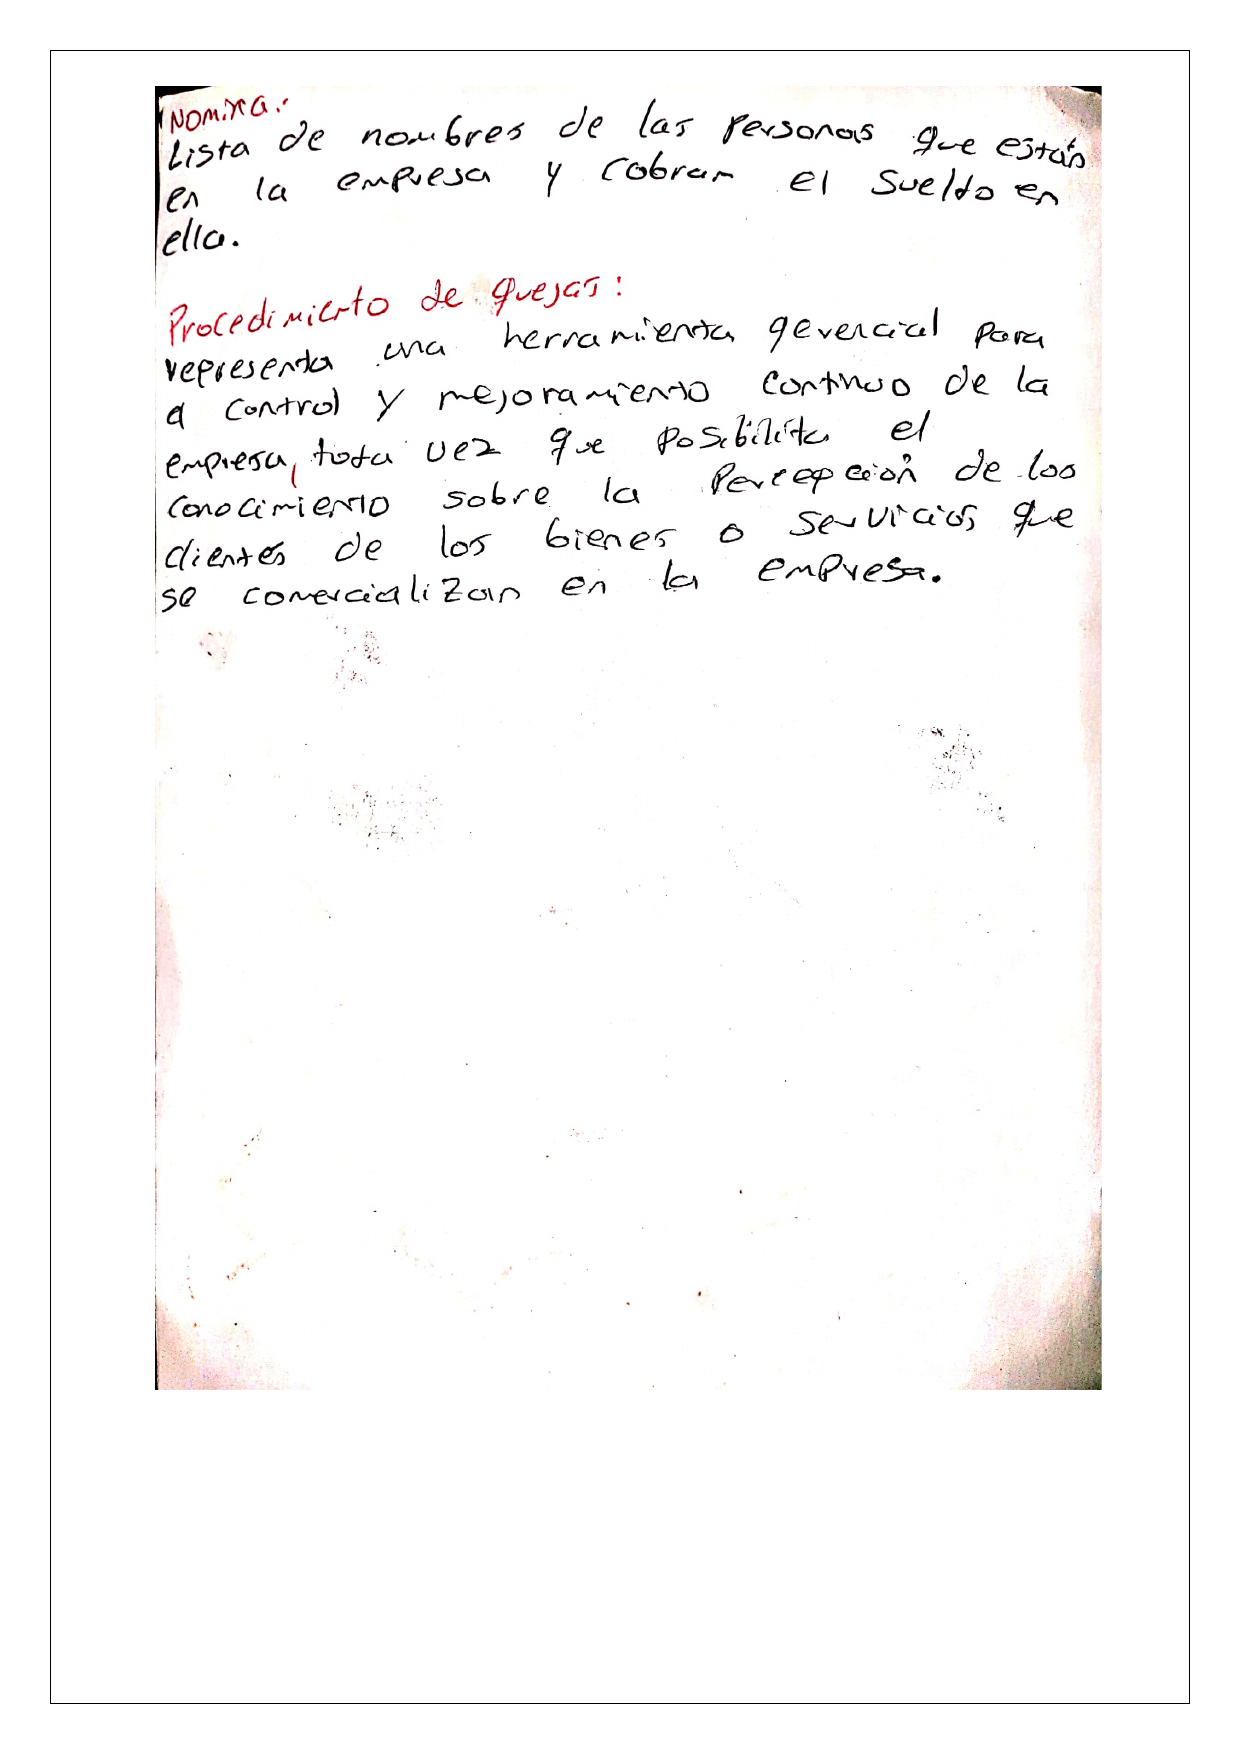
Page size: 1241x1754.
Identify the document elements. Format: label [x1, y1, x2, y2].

picture [155, 86, 1102, 1390]
